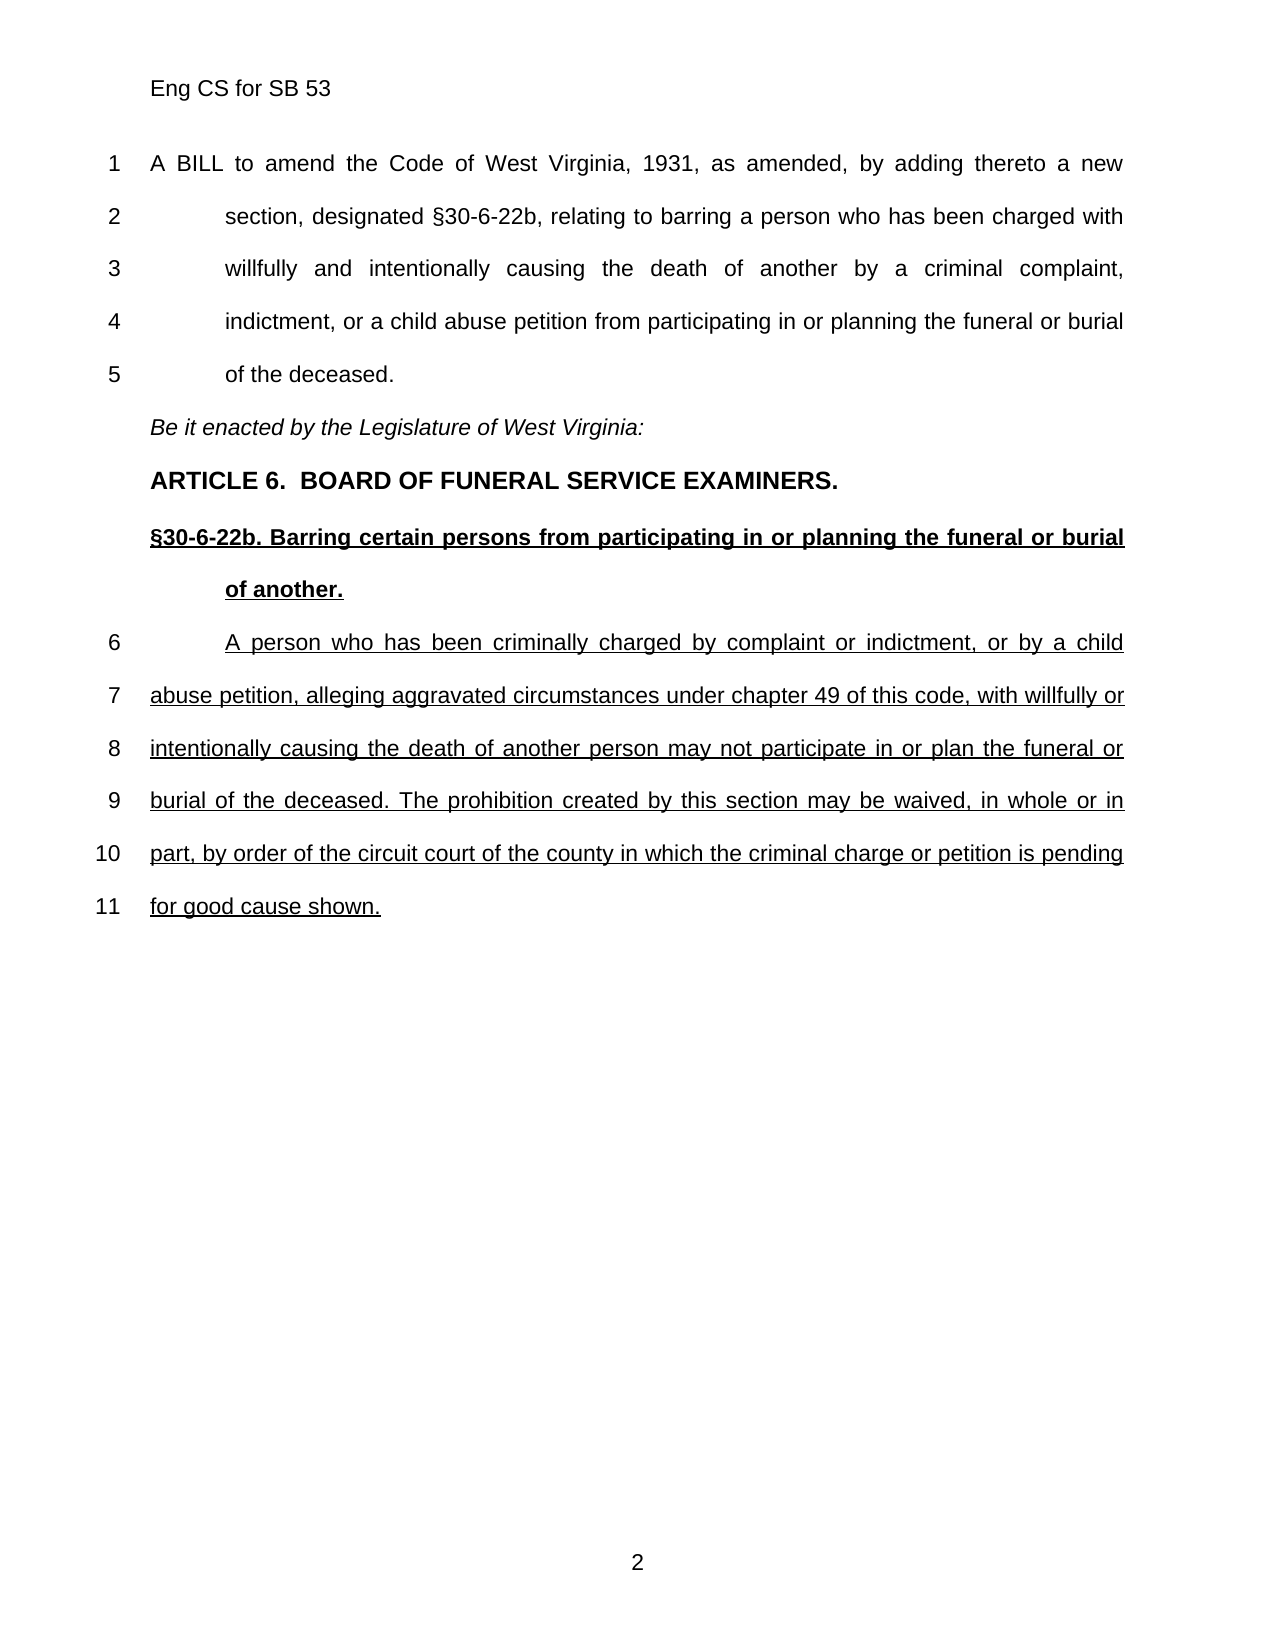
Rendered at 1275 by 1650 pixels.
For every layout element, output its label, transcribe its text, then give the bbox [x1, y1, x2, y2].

text A person who has been criminally charged by complaint or indictment, or by a child abuse petition, alleging aggravated circumstances under chapter 49 of this code, with willfully or intentionally causing the death of another person may not participate in or plan the funeral or burial of the deceased. The prohibition created by this section may be waived, in whole or in part, by order of the circuit court of the county in which the criminal charge or petition is pending for good cause shown. [150, 811, 1125, 919]
text Be it enacted by the Legislature of West Virginia: [150, 413, 1125, 440]
text A person who has been criminally charged by complaint or indictment, or by a child abuse petition, alleging aggravated circumstances under chapter 49 of this code, with willfully or intentionally causing the death of another person may not participate in or plan the funeral or burial of the deceased. The prohibition created by this section may be waived, in whole or in part, by order of the circuit court of the county in which the criminal charge or petition is pending for good cause shown. [150, 629, 1125, 705]
subtitle §30-6-22b. Barring certain persons from participating in or planning the funeral or burial of another. [150, 548, 1125, 603]
text A person who has been criminally charged by complaint or indictment, or by a child abuse petition, alleging aggravated circumstances under chapter 49 of this code, with willfully or intentionally causing the death of another person may not participate in or plan the funeral or burial of the deceased. The prohibition created by this section may be waived, in whole or in part, by order of the circuit court of the county in which the criminal charge or petition is pending for good cause shown. [150, 706, 1125, 810]
title A BILL to amend the Code of West Virginia, 1931, as amended, by adding thereto a new section, designated §30-6-22b, relating to barring a person who has been charged with willfully and intentionally causing the death of another by a criminal complaint, indictment, or a child abuse petition from participating in or planning the funeral or burial of the deceased. [150, 150, 1125, 387]
subtitle §30-6-22b. Barring certain persons from participating in or planning the funeral or burial of another. [150, 524, 1125, 546]
subtitle ARTICLE 6. Board of Funeral service examiners. [150, 466, 1125, 495]
